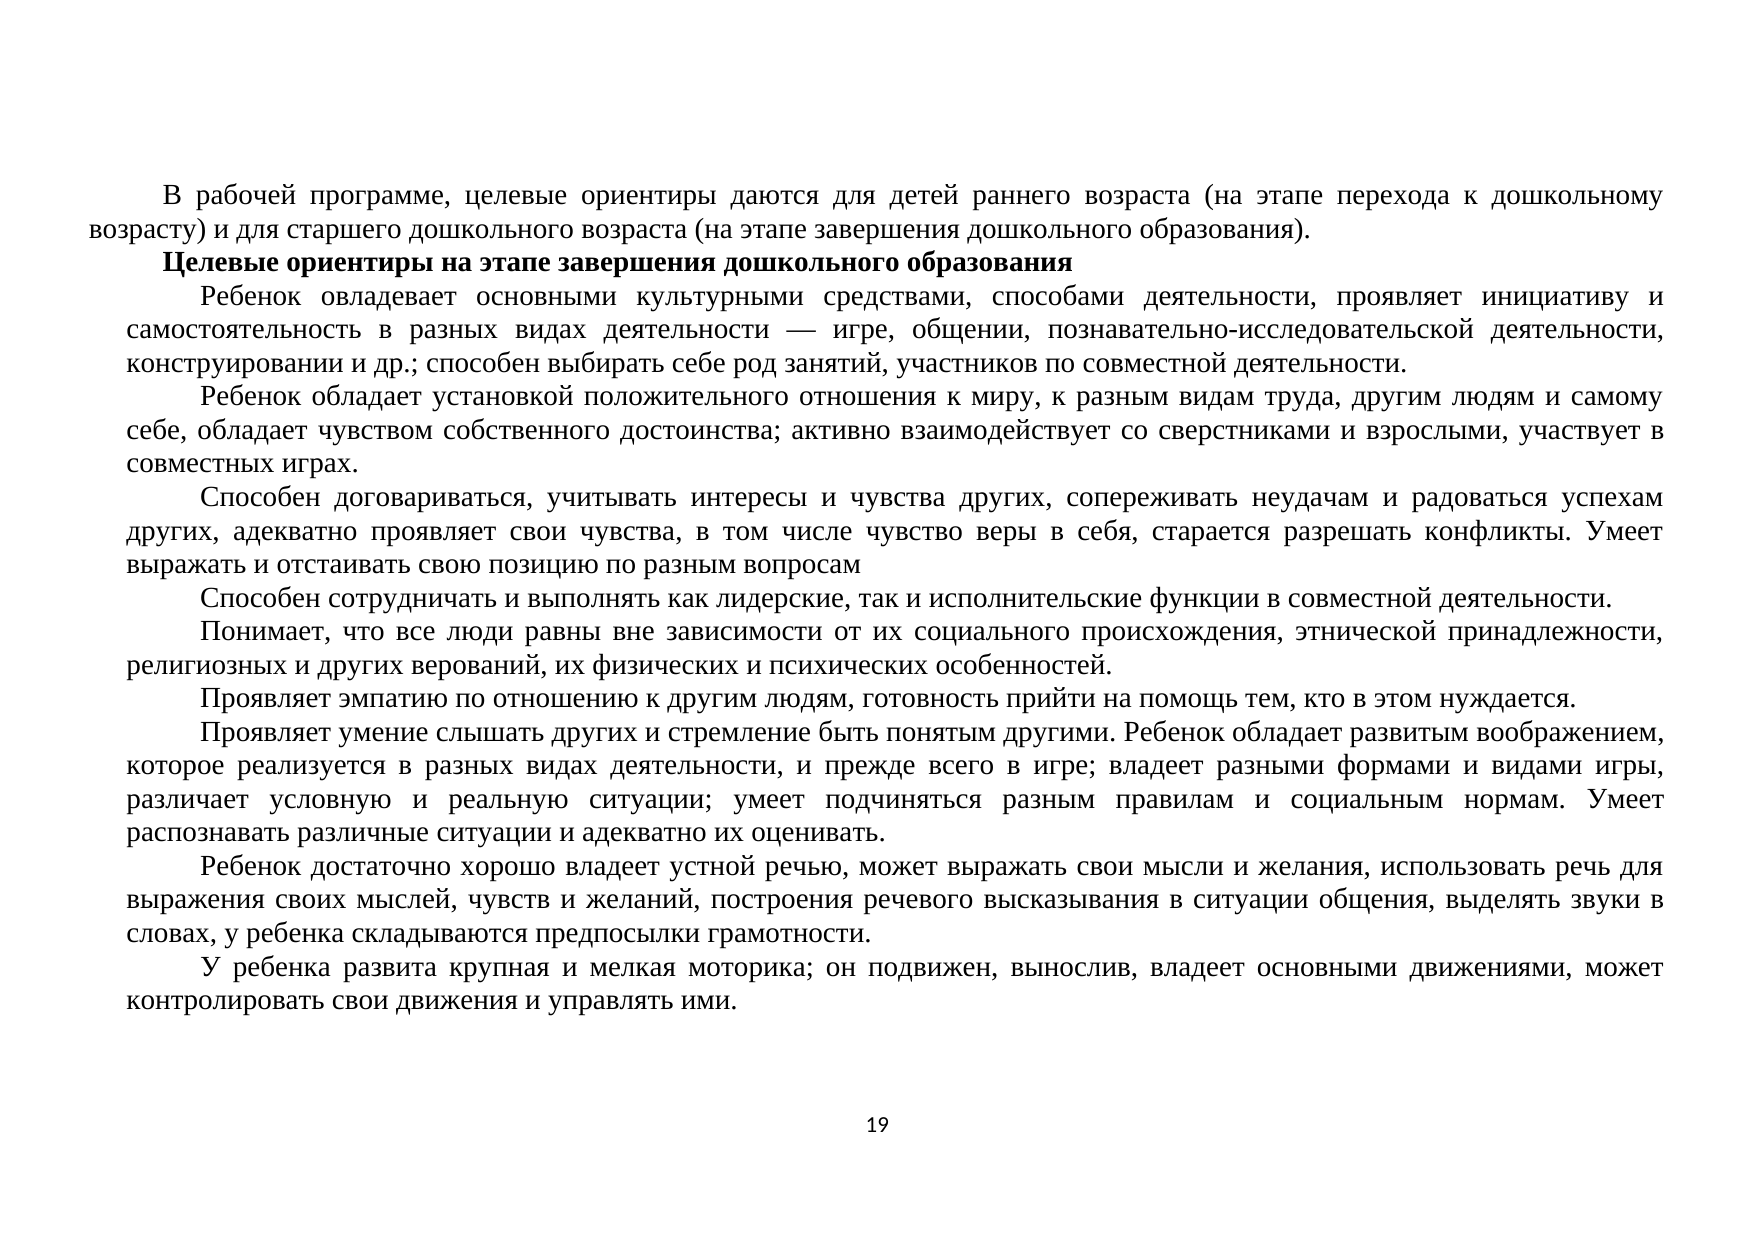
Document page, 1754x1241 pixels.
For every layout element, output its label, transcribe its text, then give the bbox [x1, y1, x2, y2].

text Целевые ориентиры на этапе завершения дошкольного образования [89, 244, 1665, 278]
list Способен договариваться, учитывать интересы и чувства других, сопереживать неудачам и радоваться успехам других, адекватно проявляет свои чувства, в том числе чувство веры в себя, старается разрешать конфликты. Умеет выражать и отстаивать свою позицию по разным вопросам [126, 479, 1665, 580]
list Проявляет умение слышать других и стремление быть понятым другими. Ребенок обладает развитым воображением, которое реализуется в разных видах деятельности, и прежде всего в игре; владеет разными формами и видами игры, различает условную и реальную ситуации; умеет подчиняться разным правилам и социальным нормам. Умеет распознавать различные ситуации и адекватно их оценивать. [126, 714, 1665, 848]
list У ребенка развита крупная и мелкая моторика; он подвижен, вынослив, владеет основными движениями, может контролировать свои движения и управлять ими. [126, 949, 1665, 1016]
text В рабочей программе, целевые ориентиры даются для детей раннего возраста (на этапе перехода к дошкольному возрасту) и для старшего дошкольного возраста (на этапе завершения дошкольного образования). [89, 177, 1665, 244]
list Ребенок овладевает основными культурными средствами, способами деятельности, проявляет инициативу и самостоятельность в разных видах деятельности — игре, общении, познавательно-исследовательской деятельности, конструировании и др.; способен выбирать себе род занятий, участников по совместной деятельности. [126, 278, 1665, 378]
list Проявляет эмпатию по отношению к другим людям, готовность прийти на помощь тем, кто в этом нуждается. [126, 680, 1665, 714]
list Способен сотрудничать и выполнять как лидерские, так и исполнительские функции в совместной деятельности. [126, 580, 1665, 613]
list Ребенок обладает установкой положительного отношения к миру, к разным видам труда, другим людям и самому себе, обладает чувством собственного достоинства; активно взаимодействует со сверстниками и взрослыми, участвует в совместных играх. [126, 378, 1665, 479]
list Ребенок достаточно хорошо владеет устной речью, может выражать свои мысли и желания, использовать речь для выражения своих мыслей, чувств и желаний, построения речевого высказывания в ситуации общения, выделять звуки в словах, у ребенка складываются предпосылки грамотности. [126, 848, 1665, 949]
list Понимает, что все люди равны вне зависимости от их социального происхождения, этнической принадлежности, религиозных и других верований, их физических и психических особенностей. [126, 613, 1665, 680]
